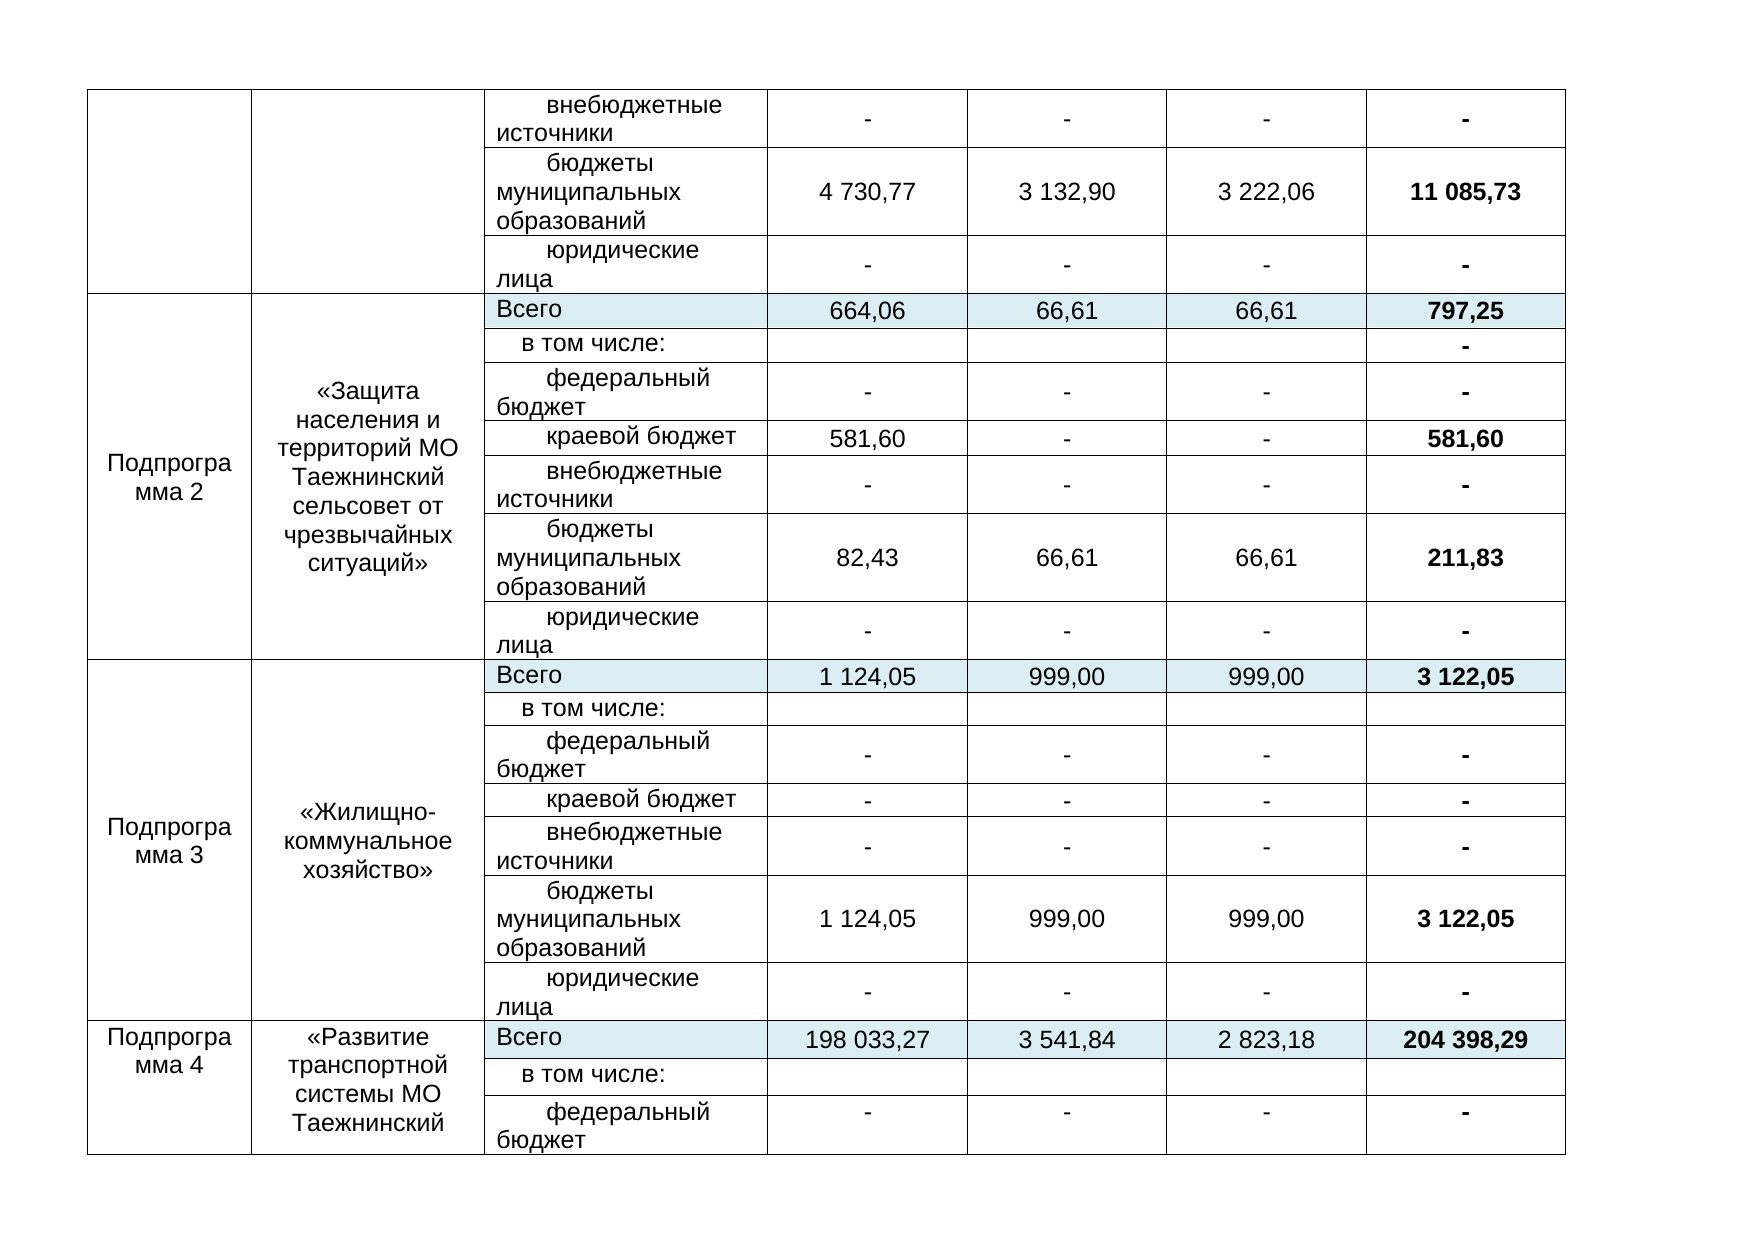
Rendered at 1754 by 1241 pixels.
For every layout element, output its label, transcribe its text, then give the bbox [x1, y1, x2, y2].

table_cell [1167, 329, 1366, 362]
table_cell - [768, 963, 967, 1020]
table_cell - [1167, 963, 1366, 1020]
table_cell 797,25 [1367, 294, 1565, 327]
table_cell - [768, 363, 967, 420]
table_cell [768, 329, 967, 362]
table_cell юридические лица [485, 963, 767, 1020]
table_cell краевой бюджет [485, 421, 767, 455]
table_cell - [768, 90, 967, 147]
table_cell - [968, 817, 1166, 874]
table_cell - [1167, 784, 1366, 816]
table_cell федеральный бюджет [485, 363, 767, 420]
table_cell - [768, 602, 967, 659]
table_cell [1367, 1059, 1565, 1095]
table_cell - [968, 602, 1166, 659]
table_cell [1367, 693, 1565, 725]
table_cell - [1167, 421, 1366, 455]
table_cell «Развитие транспортной системы МО Таежнинский сельсовет» [252, 1021, 484, 1154]
table_cell - [1167, 236, 1366, 293]
table_cell - [1367, 363, 1565, 420]
table_cell [968, 693, 1166, 725]
table_cell юридические лица [485, 602, 767, 659]
table_cell Всего [485, 1021, 767, 1058]
table_cell 3 132,90 [968, 148, 1166, 234]
table_cell в том числе: [485, 329, 767, 362]
table_cell - [968, 456, 1166, 513]
table_cell 1 124,05 [768, 660, 967, 692]
table_cell 1 124,05 [768, 876, 967, 962]
table_cell - [1167, 456, 1366, 513]
table_cell - [968, 236, 1166, 293]
table_cell - [768, 817, 967, 874]
table_cell - [768, 236, 967, 293]
table_cell 999,00 [968, 876, 1166, 962]
table_cell - [968, 963, 1166, 1020]
table_cell - [768, 726, 967, 783]
table_cell 3 541,84 [968, 1021, 1166, 1058]
table_cell - [1167, 363, 1366, 420]
table_cell - [968, 363, 1166, 420]
table_cell - [1367, 726, 1565, 783]
table_cell Всего [485, 294, 767, 327]
table_cell федеральный бюджет [485, 1096, 767, 1154]
table_cell 66,61 [968, 294, 1166, 327]
table_cell 204 398,29 [1367, 1021, 1565, 1058]
table_cell федеральный бюджет [485, 726, 767, 783]
table_cell - [1367, 1096, 1565, 1154]
table_cell - [1167, 1096, 1366, 1154]
table_cell - [968, 421, 1166, 455]
table_cell - [768, 1096, 967, 1154]
table_cell - [1367, 90, 1565, 147]
table_cell - [1367, 784, 1565, 816]
table_cell - [1367, 236, 1565, 293]
table_cell - [1167, 726, 1366, 783]
table_cell «Защита населения и территорий МО Таежнинский сельсовет от чрезвычайных ситуаций» [252, 294, 484, 659]
table_cell 999,00 [968, 660, 1166, 692]
table_cell - [968, 1096, 1166, 1154]
table_cell бюджеты муниципальных образований [485, 148, 767, 234]
table_cell [968, 329, 1166, 362]
table_cell Подпрограмма 2 [88, 294, 251, 659]
table_cell [968, 1059, 1166, 1095]
table_cell - [968, 784, 1166, 816]
table_cell внебюджетные источники [485, 90, 767, 147]
table_cell 999,00 [1167, 876, 1366, 962]
table_cell Всего [485, 660, 767, 692]
table_cell 4 730,77 [768, 148, 967, 234]
table_cell в том числе: [485, 1059, 767, 1095]
table_cell 198 033,27 [768, 1021, 967, 1058]
table_cell 11 085,73 [1367, 148, 1565, 234]
table_cell 664,06 [768, 294, 967, 327]
table_cell - [1367, 456, 1565, 513]
table_cell - [1167, 817, 1366, 874]
table_cell 82,43 [768, 514, 967, 601]
table_cell - [768, 456, 967, 513]
table_cell - [1167, 602, 1366, 659]
table_cell краевой бюджет [485, 784, 767, 816]
table_cell - [968, 726, 1166, 783]
table_cell бюджеты муниципальных образований [485, 514, 767, 601]
table_cell 211,83 [1367, 514, 1565, 601]
table_cell внебюджетные источники [485, 456, 767, 513]
table_cell Подпрограмма 3 [88, 660, 251, 1020]
table_cell 3 122,05 [1367, 660, 1565, 692]
table_cell - [968, 90, 1166, 147]
table_cell юридические лица [485, 236, 767, 293]
table_cell «Жилищно-коммунальное хозяйство» [252, 660, 484, 1020]
table_cell 2 823,18 [1167, 1021, 1366, 1058]
table_cell 3 222,06 [1167, 148, 1366, 234]
table_cell - [1167, 90, 1366, 147]
table_cell в том числе: [485, 693, 767, 725]
table_cell [1167, 1059, 1366, 1095]
table_cell Подпрограмма 4 [88, 1021, 251, 1154]
table_cell 3 122,05 [1367, 876, 1565, 962]
table_cell 581,60 [1367, 421, 1565, 455]
table_cell - [1367, 817, 1565, 874]
table_cell [768, 693, 967, 725]
table_cell 66,61 [1167, 294, 1366, 327]
table_cell [768, 1059, 967, 1095]
table_cell - [1367, 329, 1565, 362]
table_cell - [1367, 602, 1565, 659]
table_cell внебюджетные источники [485, 817, 767, 874]
table_cell 581,60 [768, 421, 967, 455]
table_cell бюджеты муниципальных образований [485, 876, 767, 962]
table_cell 66,61 [1167, 514, 1366, 601]
table_cell - [1367, 963, 1565, 1020]
table_cell 66,61 [968, 514, 1166, 601]
table_cell 999,00 [1167, 660, 1366, 692]
table_cell - [768, 784, 967, 816]
table_cell [1167, 693, 1366, 725]
